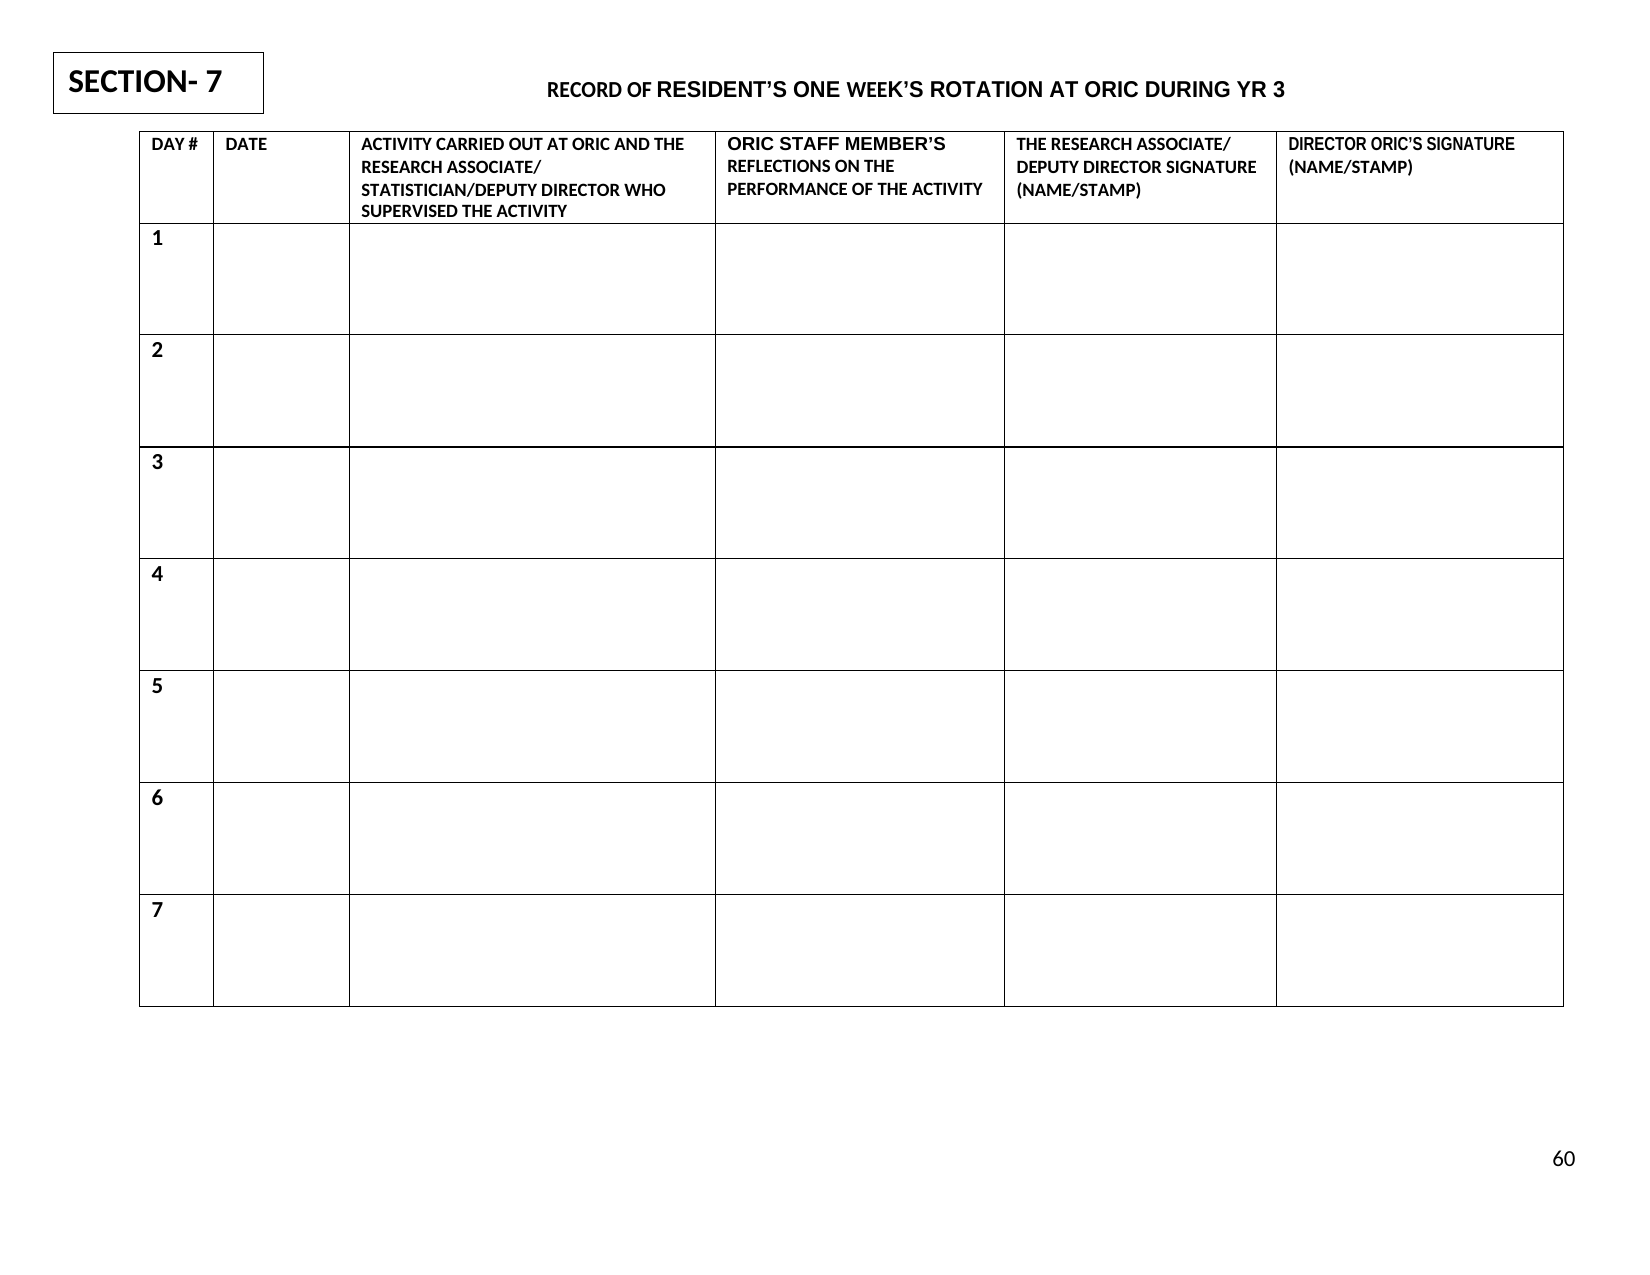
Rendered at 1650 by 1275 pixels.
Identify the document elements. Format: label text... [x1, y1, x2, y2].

table_cell [1005, 783, 1276, 894]
table_cell [1005, 224, 1276, 334]
table_cell [1005, 335, 1276, 446]
table_header DIRECTOR ORIC’S SIGNATURE (NAME/STAMP) [1277, 132, 1563, 222]
table_cell [350, 559, 715, 670]
table_cell [214, 335, 349, 446]
table_cell [716, 895, 1004, 1006]
table_cell [716, 671, 1004, 782]
table_cell [214, 448, 349, 558]
table_cell [1277, 783, 1563, 894]
table_header DAY # [140, 132, 213, 222]
text RECORD OF RESIDENT’S ONE WEEK’S ROTATION AT ORIC DURING YR 3 [547, 75, 1598, 103]
table_cell [350, 448, 715, 558]
table_cell [214, 783, 349, 894]
table_cell [716, 783, 1004, 894]
table_cell [716, 335, 1004, 446]
table_cell [350, 335, 715, 446]
table_cell 7 [140, 895, 213, 1006]
table_cell [1005, 559, 1276, 670]
table_cell 2 [140, 335, 213, 446]
table_cell [214, 671, 349, 782]
table_header THE RESEARCH ASSOCIATE/ DEPUTY DIRECTOR SIGNATURE (NAME/STAMP) [1005, 132, 1276, 222]
table_cell [350, 671, 715, 782]
table_cell [716, 224, 1004, 334]
table_header DATE [214, 132, 349, 222]
table_cell 5 [140, 671, 213, 782]
table_cell [1277, 224, 1563, 334]
table_cell 4 [140, 559, 213, 670]
table_cell [214, 559, 349, 670]
table_cell [214, 895, 349, 1006]
table_cell 3 [140, 448, 213, 558]
table_cell [716, 559, 1004, 670]
table_cell [350, 224, 715, 334]
table_cell [1277, 335, 1563, 446]
table_cell [1277, 559, 1563, 670]
table_header ORIC STAFF MEMBER’S REFLECTIONS ON THE PERFORMANCE OF THE ACTIVITY [716, 132, 1004, 222]
table_cell [350, 783, 715, 894]
table_cell [1277, 448, 1563, 558]
table_cell [716, 448, 1004, 558]
table_cell [1277, 671, 1563, 782]
table_cell 6 [140, 783, 213, 894]
table_cell [350, 895, 715, 1006]
table_cell [214, 224, 349, 334]
table_cell [1005, 895, 1276, 1006]
table_cell [1005, 448, 1276, 558]
table_header ACTIVITY CARRIED OUT AT ORIC AND THE RESEARCH ASSOCIATE/ STATISTICIAN/DEPUTY DIRECTOR WHO SUPERVISED THE ACTIVITY [350, 132, 715, 222]
table_cell [1277, 895, 1563, 1006]
table_cell [1005, 671, 1276, 782]
table_cell 1 [140, 224, 213, 334]
